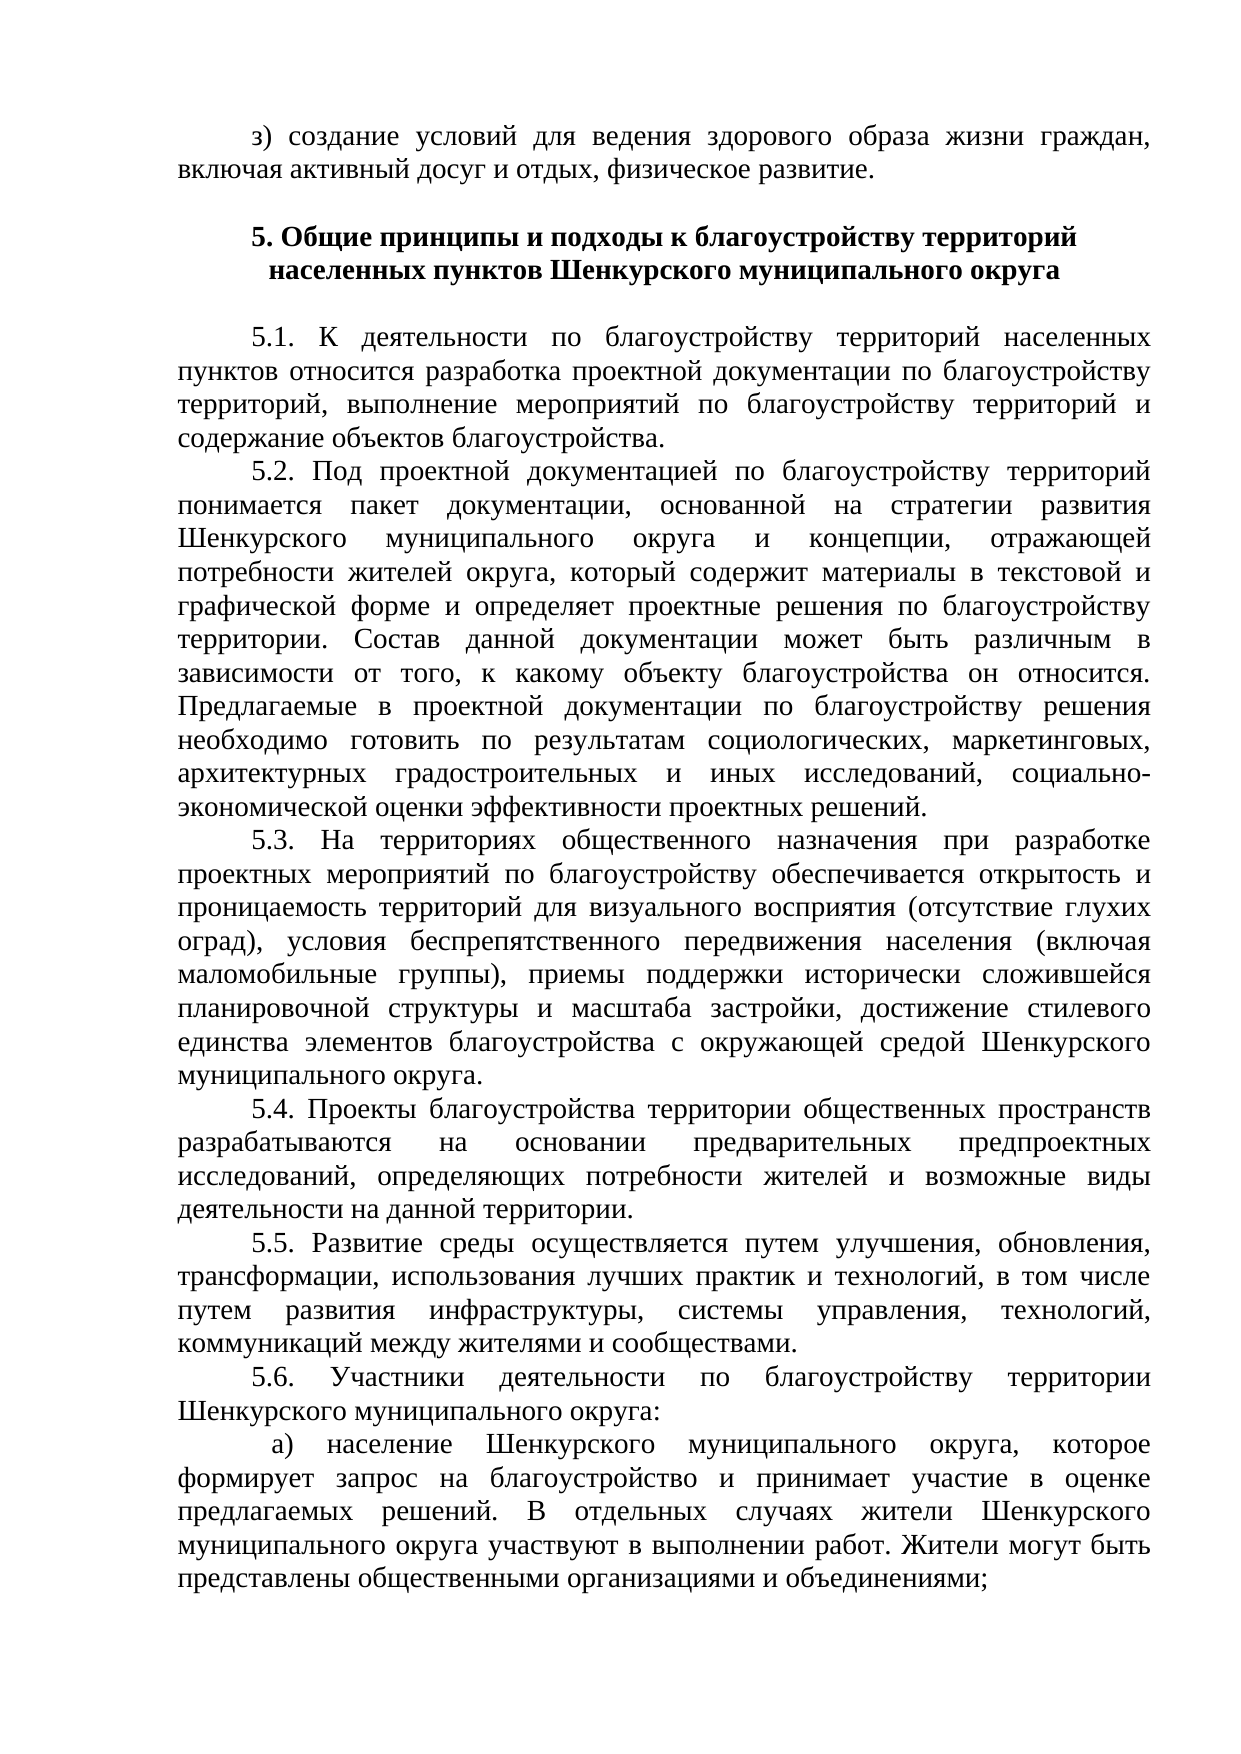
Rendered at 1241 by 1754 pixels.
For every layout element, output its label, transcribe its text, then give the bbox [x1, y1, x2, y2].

text 5.1. К деятельности по благоустройству территорий населенных пунктов относится разработка проектной документации по благоустройству территорий, выполнение мероприятий по благоустройству территорий и содержание объектов благоустройства. [177, 319, 1152, 453]
text 5.4. Проекты благоустройства территории общественных пространств разрабатываются на основании предварительных предпроектных исследований, определяющих потребности жителей и возможные виды деятельности на данной территории. [177, 1091, 1152, 1225]
text 5.2. Под проектной документацией по благоустройству территорий понимается пакет документации, основанной на стратегии развития Шенкурского муниципального округа и концепции, отражающей потребности жителей округа, который содержит материалы в текстовой и графической форме и определяет проектные решения по благоустройству территории. Состав данной документации может быть различным в зависимости от того, к какому объекту благоустройства он относится. Предлагаемые в проектной документации по благоустройству решения необходимо готовить по результатам социологических, маркетинговых, архитектурных градостроительных и иных исследований, социально-экономической оценки эффективности проектных решений. [177, 453, 1152, 822]
text з) создание условий для ведения здорового образа жизни граждан, включая активный досуг и отдых, физическое развитие. [177, 118, 1152, 185]
text а) население Шенкурского муниципального округа, которое формирует запрос на благоустройство и принимает участие в оценке предлагаемых решений. В отдельных случаях жители Шенкурского муниципального округа участвуют в выполнении работ. Жители могут быть представлены общественными организациями и объединениями; [177, 1426, 1152, 1594]
text 5.6. Участники деятельности по благоустройству территории Шенкурского муниципального округа: [177, 1359, 1152, 1426]
text 5.3. На территориях общественного назначения при разработке проектных мероприятий по благоустройству обеспечивается открытость и проницаемость территорий для визуального восприятия (отсутствие глухих оград), условия беспрепятственного передвижения населения (включая маломобильные группы), приемы поддержки исторически сложившейся планировочной структуры и масштаба застройки, достижение стилевого единства элементов благоустройства с окружающей средой Шенкурского муниципального округа. [177, 822, 1152, 1091]
text 5.5. Развитие среды осуществляется путем улучшения, обновления, трансформации, использования лучших практик и технологий, в том числе путем развития инфраструктуры, системы управления, технологий, коммуникаций между жителями и сообществами. [177, 1225, 1152, 1359]
text 5. Общие принципы и подходы к благоустройству территорий населенных пунктов Шенкурского муниципального округа [177, 219, 1152, 286]
